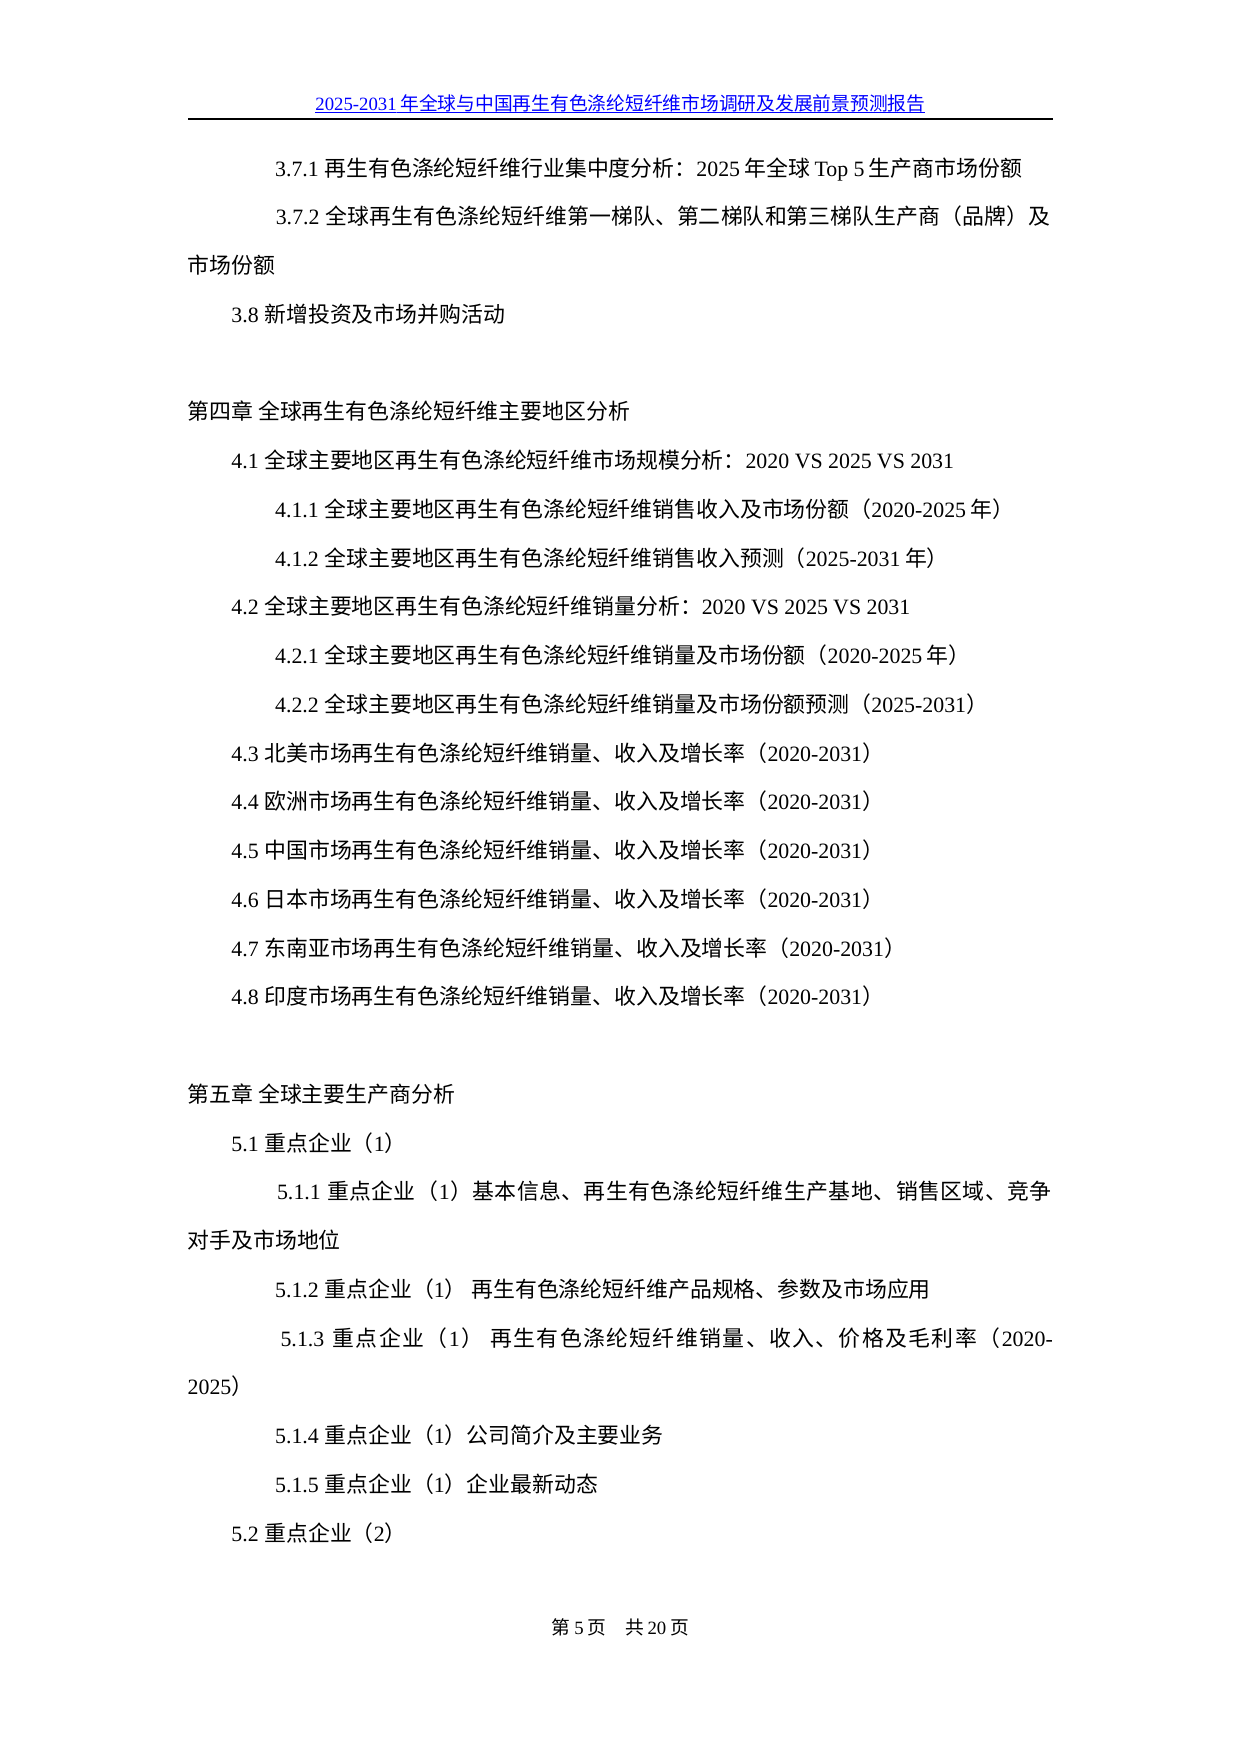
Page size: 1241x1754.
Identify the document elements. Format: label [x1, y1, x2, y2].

text [187, 150, 1053, 1548]
